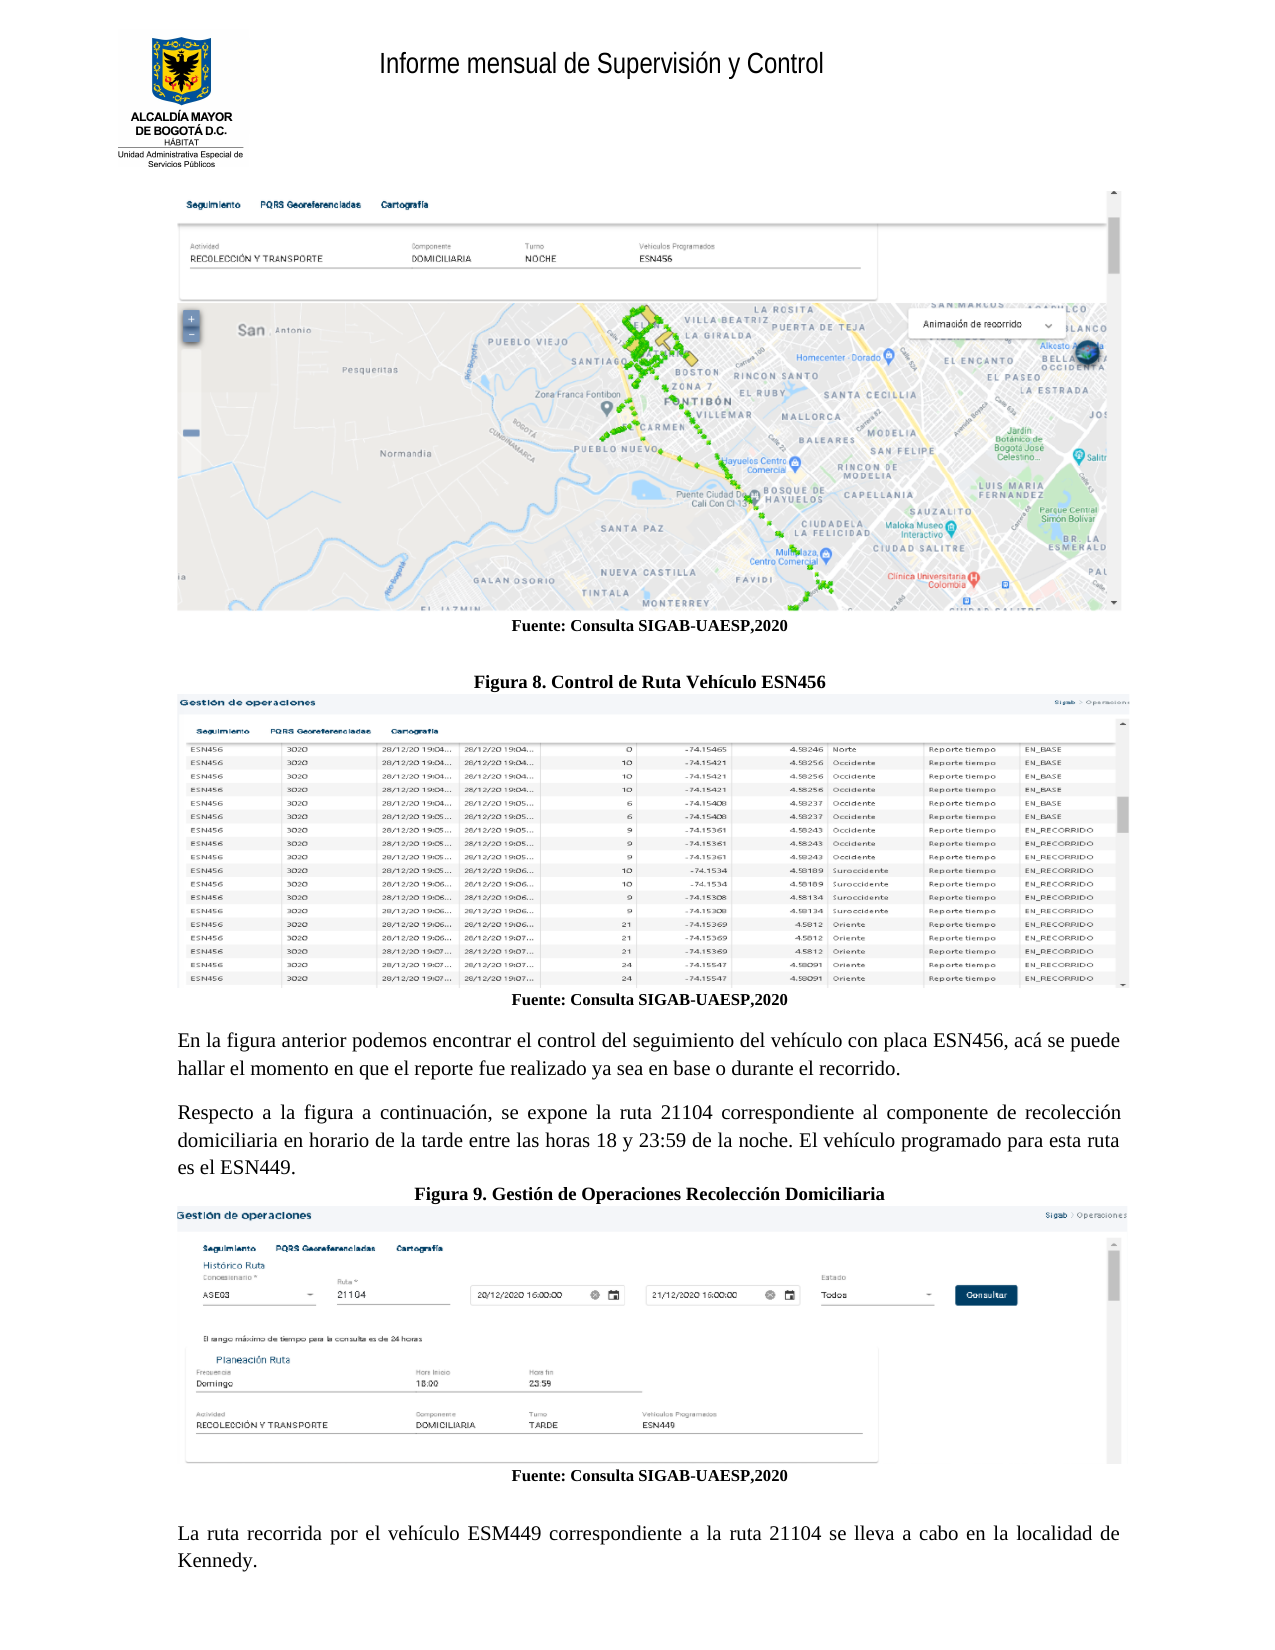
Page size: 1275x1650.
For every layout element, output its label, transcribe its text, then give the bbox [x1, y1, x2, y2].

text Fuente: Consulta SIGAB-UAESP,2020 [177, 990, 1122, 1009]
picture [118, 29, 250, 167]
picture [177, 191, 1123, 615]
text En la figura anterior podemos encontrar el control del seguimiento del vehículo con placa ESN456, acá se puede hallar el momento en que el reporte fue realizado ya sea en base o durante el recorrido. [177, 1028, 1122, 1080]
text Figura 8. Control de Ruta Vehículo ESN456 [177, 671, 1122, 693]
text Respecto a la figura a continuación, se expone la ruta 21104 correspondiente al componente de recolección domiciliaria en horario de la tarde entre las horas 18 y 23:59 de la noche. El vehículo programado para esta ruta es el ESN449. [177, 1100, 1122, 1179]
text Figura 9. Gestión de Operaciones Recolección Domiciliaria [177, 1183, 1122, 1204]
text La ruta recorrida por el vehículo ESM449 correspondiente a la ruta 21104 se lleva a cabo en la localidad de Kennedy. [177, 1521, 1122, 1572]
text Fuente: Consulta SIGAB-UAESP,2020 [177, 616, 1122, 635]
text Fuente: Consulta SIGAB-UAESP,2020 [177, 1466, 1122, 1485]
picture [177, 694, 1130, 988]
picture [177, 1206, 1128, 1464]
